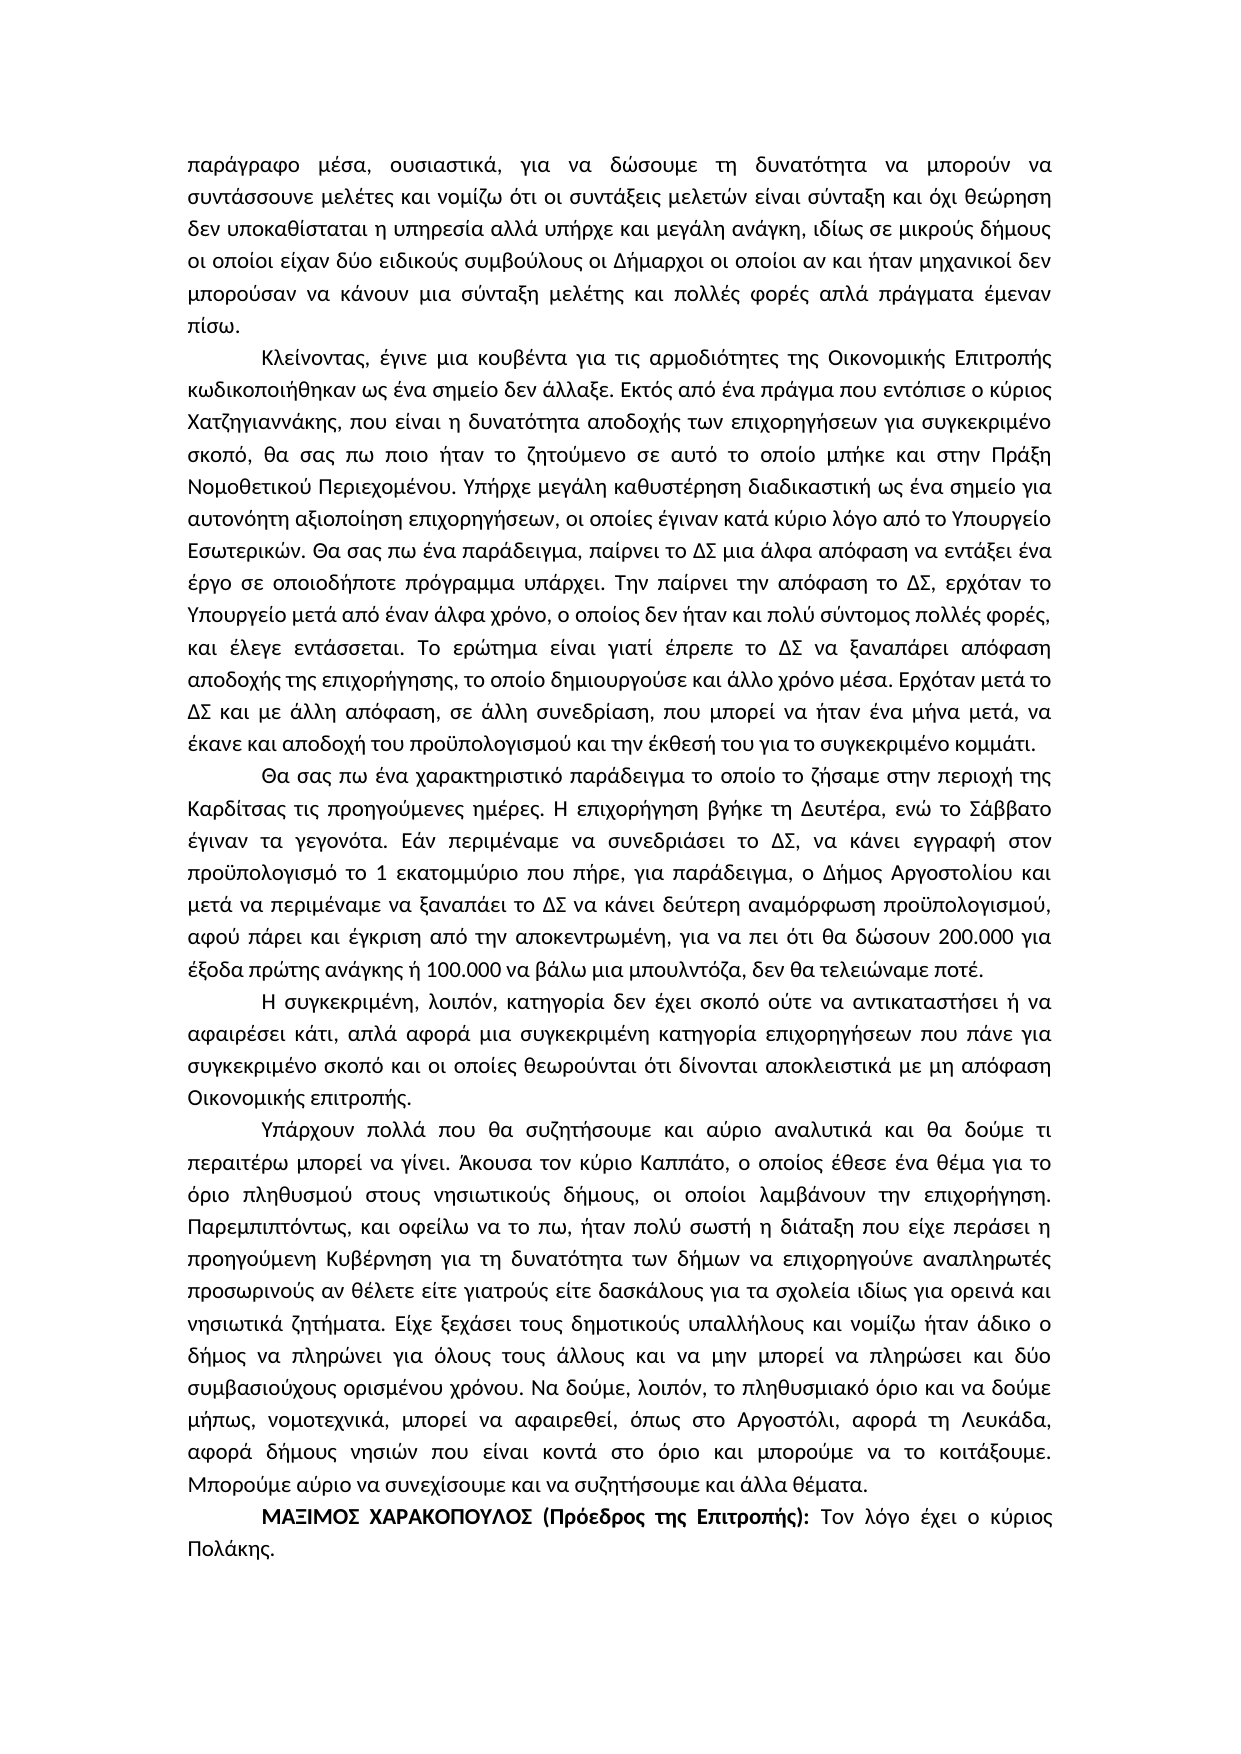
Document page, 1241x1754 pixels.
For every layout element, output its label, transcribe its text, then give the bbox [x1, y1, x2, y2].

text Υπάρχουν πολλά που θα συζητήσουμε και αύριο αναλυτικά και θα δούμε τι περαιτέρω μπορεί να γίνει. Άκουσα τον κύριο Καππάτο, ο οποίος έθεσε ένα θέμα για το όριο πληθυσμού στους νησιωτικούς δήμους, οι οποίοι λαμβάνουν την επιχορήγηση. Παρεμπιπτόντως, και οφείλω να το πω, ήταν πολύ σωστή η διάταξη που είχε περάσει η προηγούμενη Κυβέρνηση για τη δυνατότητα των δήμων να επιχορηγούνε αναπληρωτές προσωρινούς αν θέλετε είτε γιατρούς είτε δασκάλους για τα σχολεία ιδίως για ορεινά και νησιωτικά ζητήματα. Είχε ξεχάσει τους δημοτικούς υπαλλήλους και νομίζω ήταν άδικο ο δήμος να πληρώνει για όλους τους άλλους και να μην μπορεί να πληρώσει και δύο συμβασιούχους ορισμένου χρόνου. Να δούμε, λοιπόν, το πληθυσμιακό όριο και να δούμε μήπως, νομοτεχνικά, μπορεί να αφαιρεθεί, όπως στο Αργοστόλι, αφορά τη Λευκάδα, αφορά δήμους νησιών που είναι κοντά στο όριο και μπορούμε να το κοιτάξουμε. Μπορούμε αύριο να συνεχίσουμε και να συζητήσουμε και άλλα θέματα. [187, 1116, 1053, 1498]
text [187, 150, 1053, 339]
text Η συγκεκριμένη, λοιπόν, κατηγορία δεν έχει σκοπό ούτε να αντικαταστήσει ή να αφαιρέσει κάτι, απλά αφορά μια συγκεκριμένη κατηγορία επιχορηγήσεων που πάνε για συγκεκριμένο σκοπό και οι οποίες θεωρούνται ότι δίνονται αποκλειστικά με μη απόφαση Οικονομικής επιτροπής. [187, 987, 1053, 1111]
text Θα σας πω ένα χαρακτηριστικό παράδειγμα το οποίο το ζήσαμε στην περιοχή της Καρδίτσας τις προηγούμενες ημέρες. Η επιχορήγηση βγήκε τη Δευτέρα, ενώ το Σάββατο έγιναν τα γεγονότα. Εάν περιμέναμε να συνεδριάσει το ΔΣ, να κάνει εγγραφή στον προϋπολογισμό το 1 εκατομμύριο που πήρε, για παράδειγμα, ο Δήμος Αργοστολίου και μετά να περιμέναμε να ξαναπάει το ΔΣ να κάνει δεύτερη αναμόρφωση προϋπολογισμού, αφού πάρει και έγκριση από την αποκεντρωμένη, για να πει ότι θα δώσουν 200.000 για έξοδα πρώτης ανάγκης ή 100.000 να βάλω μια μπουλντόζα, δεν θα τελειώναμε ποτέ. [187, 762, 1053, 983]
text ΜΑΞΙΜΟΣ ΧΑΡΑΚΟΠΟΥΛΟΣ (Πρόεδρος της Επιτροπής): Τον λόγο έχει ο κύριος Πολάκης. [187, 1502, 1053, 1562]
text Κλείνοντας, έγινε μια κουβέντα για τις αρμοδιότητες της Οικονομικής Επιτροπής κωδικοποιήθηκαν ως ένα σημείο δεν άλλαξε. Εκτός από ένα πράγμα που εντόπισε ο κύριος Χατζηγιαννάκης, που είναι η δυνατότητα αποδοχής των επιχορηγήσεων για συγκεκριμένο σκοπό, θα σας πω ποιο ήταν το ζητούμενο σε αυτό το οποίο μπήκε και στην Πράξη Νομοθετικού Περιεχομένου. Υπήρχε μεγάλη καθυστέρηση διαδικαστική ως ένα σημείο για αυτονόητη αξιοποίηση επιχορηγήσεων, οι οποίες έγιναν κατά κύριο λόγο από το Υπουργείο Εσωτερικών. Θα σας πω ένα παράδειγμα, παίρνει το ΔΣ μια άλφα απόφαση να εντάξει ένα έργο σε οποιοδήποτε πρόγραμμα υπάρχει. Την παίρνει την απόφαση το ΔΣ, ερχόταν το Υπουργείο μετά από έναν άλφα χρόνο, ο οποίος δεν ήταν και πολύ σύντομος πολλές φορές, και έλεγε εντάσσεται. Το ερώτημα είναι γιατί έπρεπε το ΔΣ να ξαναπάρει απόφαση αποδοχής της επιχορήγησης, το οποίο δημιουργούσε και άλλο χρόνο μέσα. Ερχόταν μετά το ΔΣ και με άλλη απόφαση, σε άλλη συνεδρίαση, που μπορεί να ήταν ένα μήνα μετά, να έκανε και αποδοχή του προϋπολογισμού και την έκθεσή του για το συγκεκριμένο κομμάτι. [187, 343, 1053, 757]
